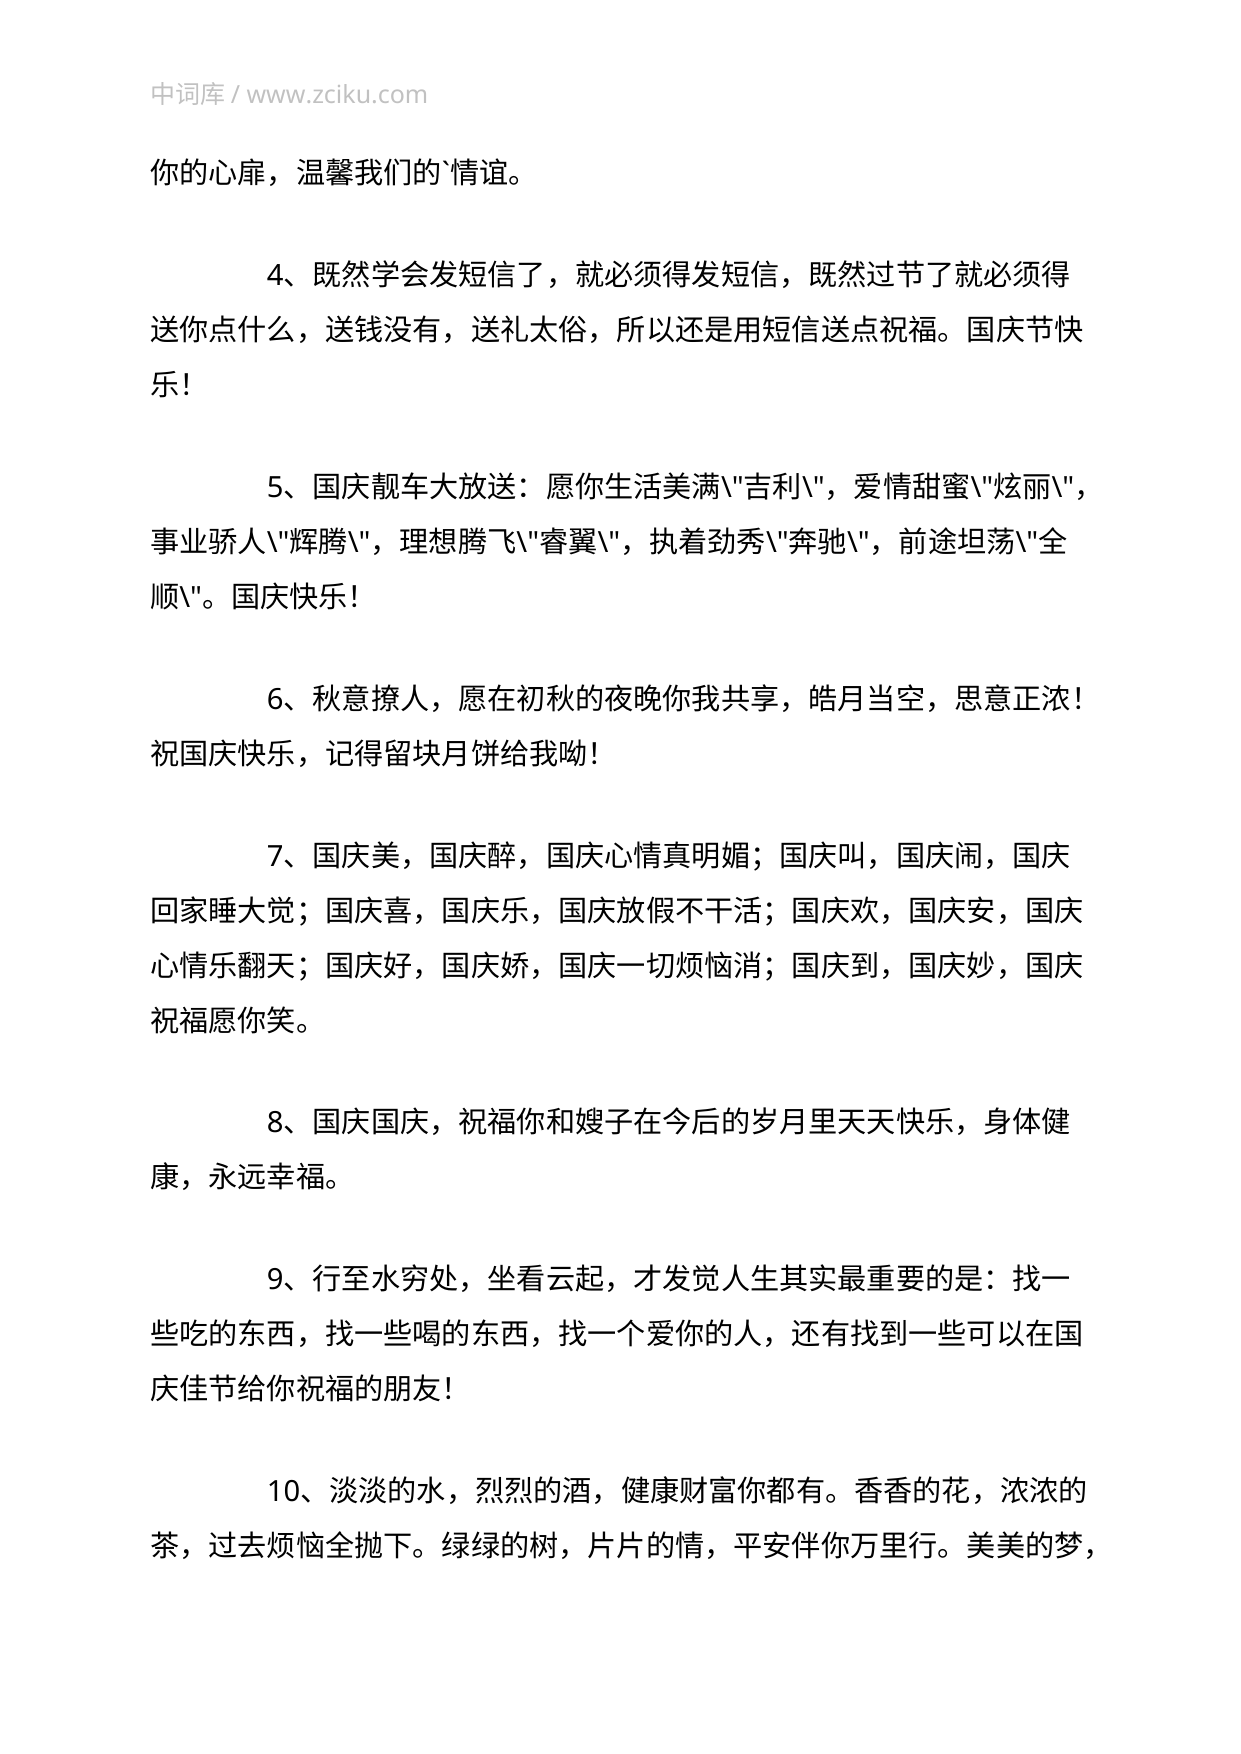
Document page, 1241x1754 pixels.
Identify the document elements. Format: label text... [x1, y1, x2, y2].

text 5、国庆靓车大放送：愿你生活美满\"吉利\"，爱情甜蜜\"炫丽\"，事业骄人\"辉腾\"，理想腾飞\"睿翼\"，执着劲秀\"奔驰\"，前途坦荡\"全顺\"。国庆快乐！ [150, 464, 1090, 616]
text 8、国庆国庆，祝福你和嫂子在今后的岁月里天天快乐，身体健康，永远幸福。 [150, 1099, 1090, 1196]
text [150, 1467, 1090, 1565]
text 7、国庆美，国庆醉，国庆心情真明媚；国庆叫，国庆闹，国庆回家睡大觉；国庆喜，国庆乐，国庆放假不干活；国庆欢，国庆安，国庆心情乐翻天；国庆好，国庆娇，国庆一切烦恼消；国庆到，国庆妙，国庆祝福愿你笑。 [150, 832, 1090, 1039]
text 4、既然学会发短信了，就必须得发短信，既然过节了就必须得送你点什么，送钱没有，送礼太俗，所以还是用短信送点祝福。国庆节快乐！ [150, 252, 1090, 404]
text 6、秋意撩人，愿在初秋的夜晚你我共享，皓月当空，思意正浓！祝国庆快乐，记得留块月饼给我呦！ [150, 676, 1090, 773]
text 9、行至水穷处，坐看云起，才发觉人生其实最重要的是：找一些吃的东西，找一些喝的东西，找一个爱你的人，还有找到一些可以在国庆佳节给你祝福的朋友！ [150, 1256, 1090, 1408]
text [150, 150, 1090, 192]
